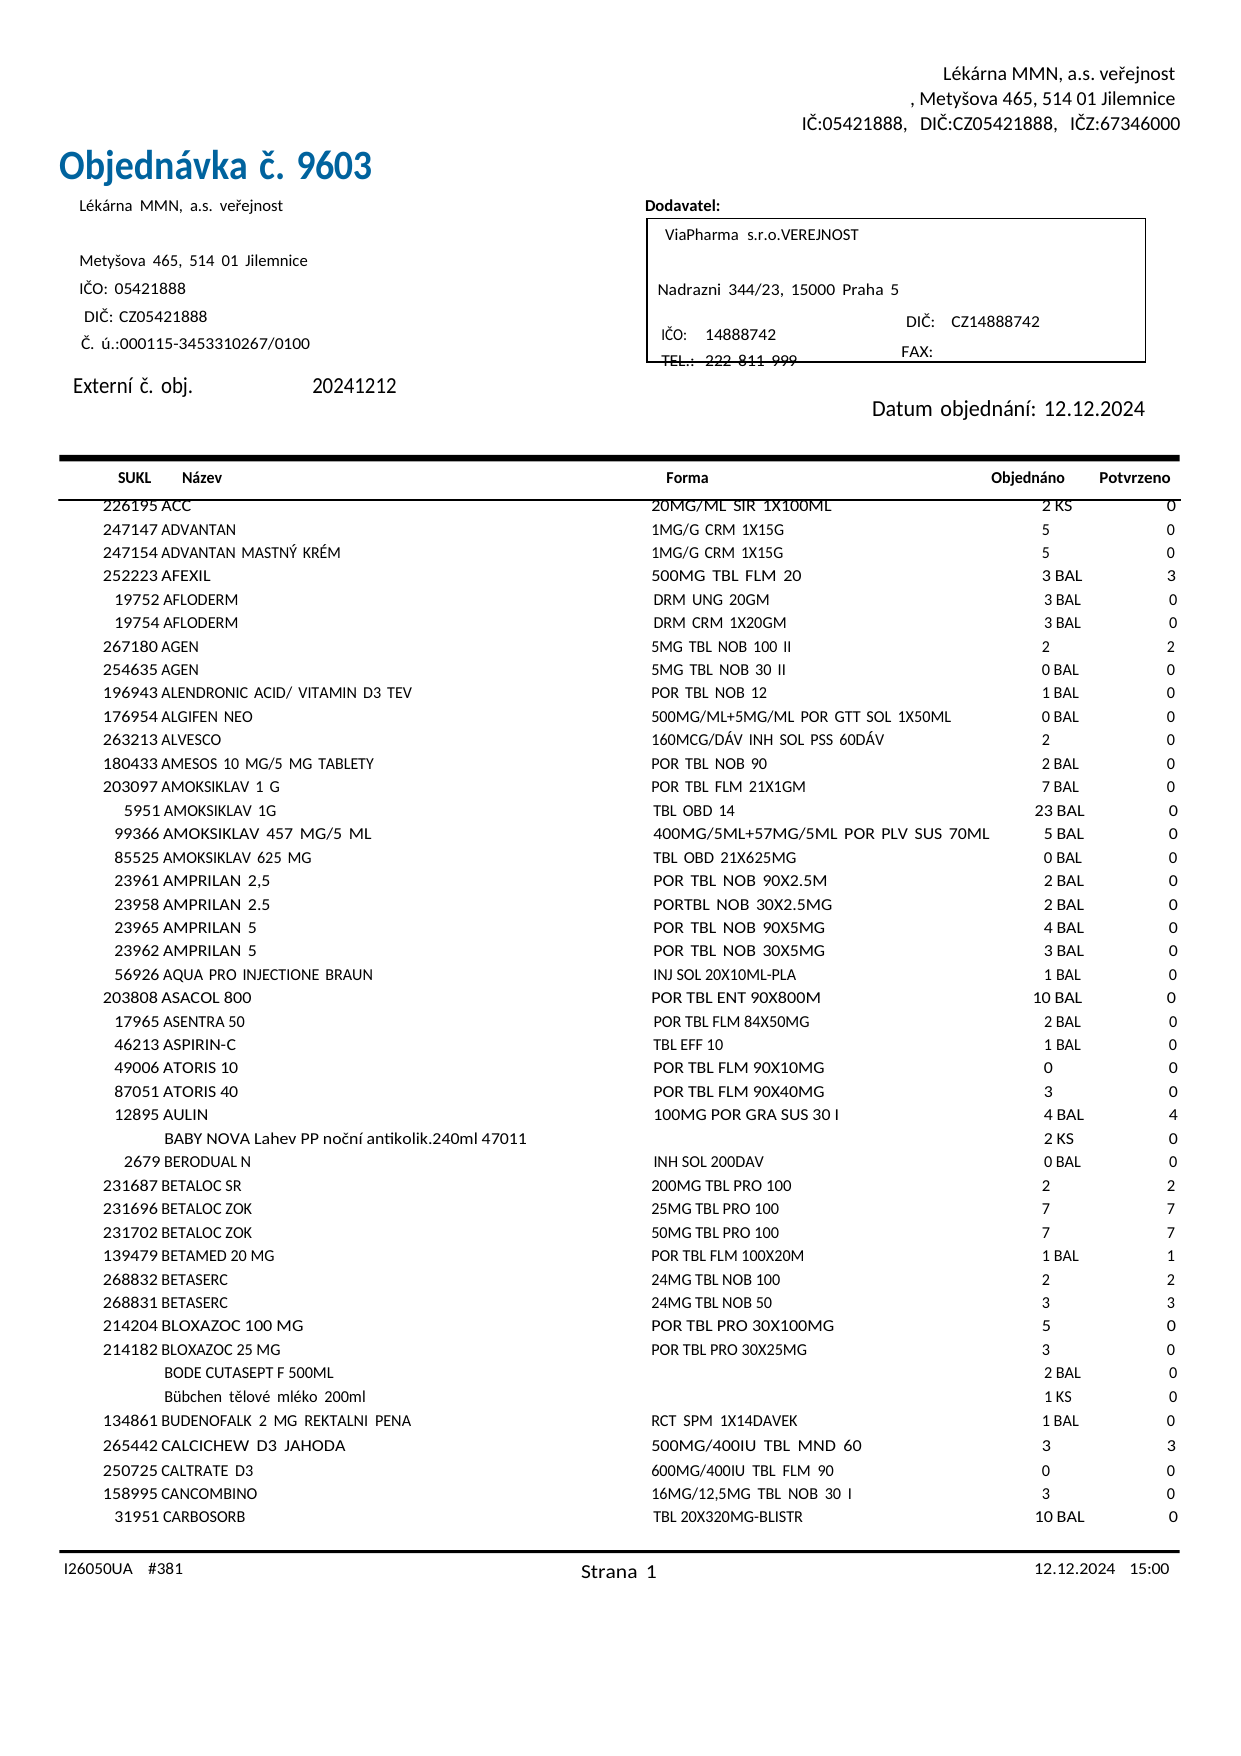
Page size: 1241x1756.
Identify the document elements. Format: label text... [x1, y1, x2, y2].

text 203097 AMOKSIKLAV 1 G POR TBL FLM 21X1GM 7 BAL 0 [103, 779, 1188, 796]
text 49006 ATORIS 10 POR TBL FLM 90X10MG 0 0 [104, 1060, 1178, 1077]
text 19754 AFLODERM DRM CRM 1X20GM 3 BAL 0 [104, 615, 1177, 632]
text DIČ: CZ05421888 DIČ: CZ14888742 [71, 307, 1039, 328]
text 23961 AMPRILAN 2,5 POR TBL NOB 90X2.5M 2 BAL 0 [104, 873, 1178, 890]
text BABY NOVA Lahev PP noční antikolik.240ml 47011 2 KS 0 [154, 1131, 1178, 1148]
text 31951 CARBOSORB TBL 20X320MG-BLISTR 10 BAL 0 [104, 1509, 1178, 1526]
text 214182 BLOXAZOC 25 MG POR TBL PRO 30X25MG 3 0 [103, 1341, 1188, 1359]
text 134861 BUDENOFALK 2 MG REKTALNI PENA RCT SPM 1X14DAVEK 1 BAL 0 265442 CALCICHEW D3 JAHODA 500MG/400IU TBL MND 60 3 3 [103, 1406, 1186, 1456]
text 268831 BETASERC 24MG TBL NOB 50 3 3 [103, 1294, 1188, 1312]
text 46213 ASPIRIN-C TBL EFF 10 1 BAL 0 [104, 1037, 1177, 1054]
text 180433 AMESOS 10 MG/5 MG TABLETY POR TBL NOB 90 2 BAL 0 [103, 756, 1188, 773]
text 23962 AMPRILAN 5 POR TBL NOB 30X5MG 3 BAL 0 [104, 943, 1178, 960]
text SUKL Název Forma Objednáno Potvrzeno [105, 470, 1171, 487]
text I26050UA #381 Strana 1 12.12.2024 15:00 [63, 1557, 1188, 1578]
text ViaPharma s.r.o.VEREJNOST [649, 227, 858, 244]
text 214204 BLOXAZOC 100 MG POR TBL PRO 30X100MG 5 0 [103, 1318, 1188, 1335]
text Externí č. obj. 20241212 [73, 375, 1188, 398]
text Lékárna MMN, a.s. veřejnost , Metyšova 465, 514 01 Jilemnice IČ:05421888, DIČ:CZ05421888, IČZ:67346000 [782, 60, 1180, 135]
text Metyšova 465, 514 01 Jilemnice IČO: 05421888 Nadrazni 344/23, 15000 Praha 5 [79, 244, 1048, 300]
text 87051 ATORIS 40 POR TBL FLM 90X40MG 3 0 [104, 1084, 1178, 1101]
text 176954 ALGIFEN NEO 500MG/ML+5MG/ML POR GTT SOL 1X50ML 0 BAL 0 [103, 709, 1188, 726]
text 247147 ADVANTAN 1MG/G CRM 1X15G 5 0 [103, 521, 1188, 538]
text Lékárna MMN, a.s. veřejnost Dodavatel: [79, 197, 1188, 214]
text 250725 CALTRATE D3 600MG/400IU TBL FLM 90 0 0 [103, 1462, 1188, 1479]
text 23965 AMPRILAN 5 POR TBL NOB 90X5MG 4 BAL 0 [104, 919, 1178, 937]
text BODE CUTASEPT F 500ML 2 BAL 0 [154, 1365, 1177, 1382]
text 268832 BETASERC 24MG TBL NOB 100 2 2 [103, 1271, 1188, 1288]
text 17965 ASENTRA 50 POR TBL FLM 84X50MG 2 BAL 0 [104, 1013, 1177, 1031]
text 85525 AMOKSIKLAV 625 MG TBL OBD 21X625MG 0 BAL 0 [104, 849, 1177, 866]
text 139479 BETAMED 20 MG POR TBL FLM 100X20M 1 BAL 1 [103, 1248, 1188, 1265]
text 231696 BETALOC ZOK 25MG TBL PRO 100 7 7 [103, 1201, 1188, 1218]
text 2679 BERODUAL N INH SOL 200DAV 0 BAL 0 [113, 1154, 1177, 1171]
text 5951 AMOKSIKLAV 1G TBL OBD 14 23 BAL 0 [113, 802, 1178, 819]
text 231687 BETALOC SR 200MG TBL PRO 100 2 2 [103, 1177, 1188, 1194]
text 254635 AGEN 5MG TBL NOB 30 II 0 BAL 0 [103, 662, 1188, 679]
text 12895 AULIN 100MG POR GRA SUS 30 I 4 BAL 4 [104, 1107, 1178, 1124]
text 267180 AGEN 5MG TBL NOB 100 II 2 2 [103, 638, 1188, 656]
text 23958 AMPRILAN 2.5 PORTBL NOB 30X2.5MG 2 BAL 0 [104, 896, 1178, 913]
text 56926 AQUA PRO INJECTIONE BRAUN INJ SOL 20X10ML-PLA 1 BAL 0 [104, 966, 1177, 984]
text Č. ú.:000115-3453310267/0100 FAX: [81, 331, 1188, 354]
text 263213 ALVESCO 160MCG/DÁV INH SOL PSS 60DÁV 2 0 [103, 732, 1188, 749]
text 203808 ASACOL 800 POR TBL ENT 90X800M 10 BAL 0 [103, 990, 1188, 1007]
picture [57, 497, 1182, 504]
text Bübchen tělové mléko 200ml 1 KS 0 [154, 1388, 1177, 1406]
text 196943 ALENDRONIC ACID/ VITAMIN D3 TEV POR TBL NOB 12 1 BAL 0 [103, 685, 1188, 702]
text 158995 CANCOMBINO 16MG/12,5MG TBL NOB 30 I 3 0 [103, 1486, 1188, 1503]
text 19752 AFLODERM DRM UNG 20GM 3 BAL 0 [104, 591, 1177, 609]
text 247154 ADVANTAN MASTNÝ KRÉM 1MG/G CRM 1X15G 5 0 [103, 544, 1188, 562]
text Objednávka č. 9603 [59, 146, 1188, 188]
text 231702 BETALOC ZOK 50MG TBL PRO 100 7 7 [103, 1224, 1188, 1241]
text 99366 AMOKSIKLAV 457 MG/5 ML 400MG/5ML+57MG/5ML POR PLV SUS 70ML 5 BAL 0 [104, 826, 1178, 843]
text 252223 AFEXIL 500MG TBL FLM 20 3 BAL 3 [103, 568, 1188, 585]
